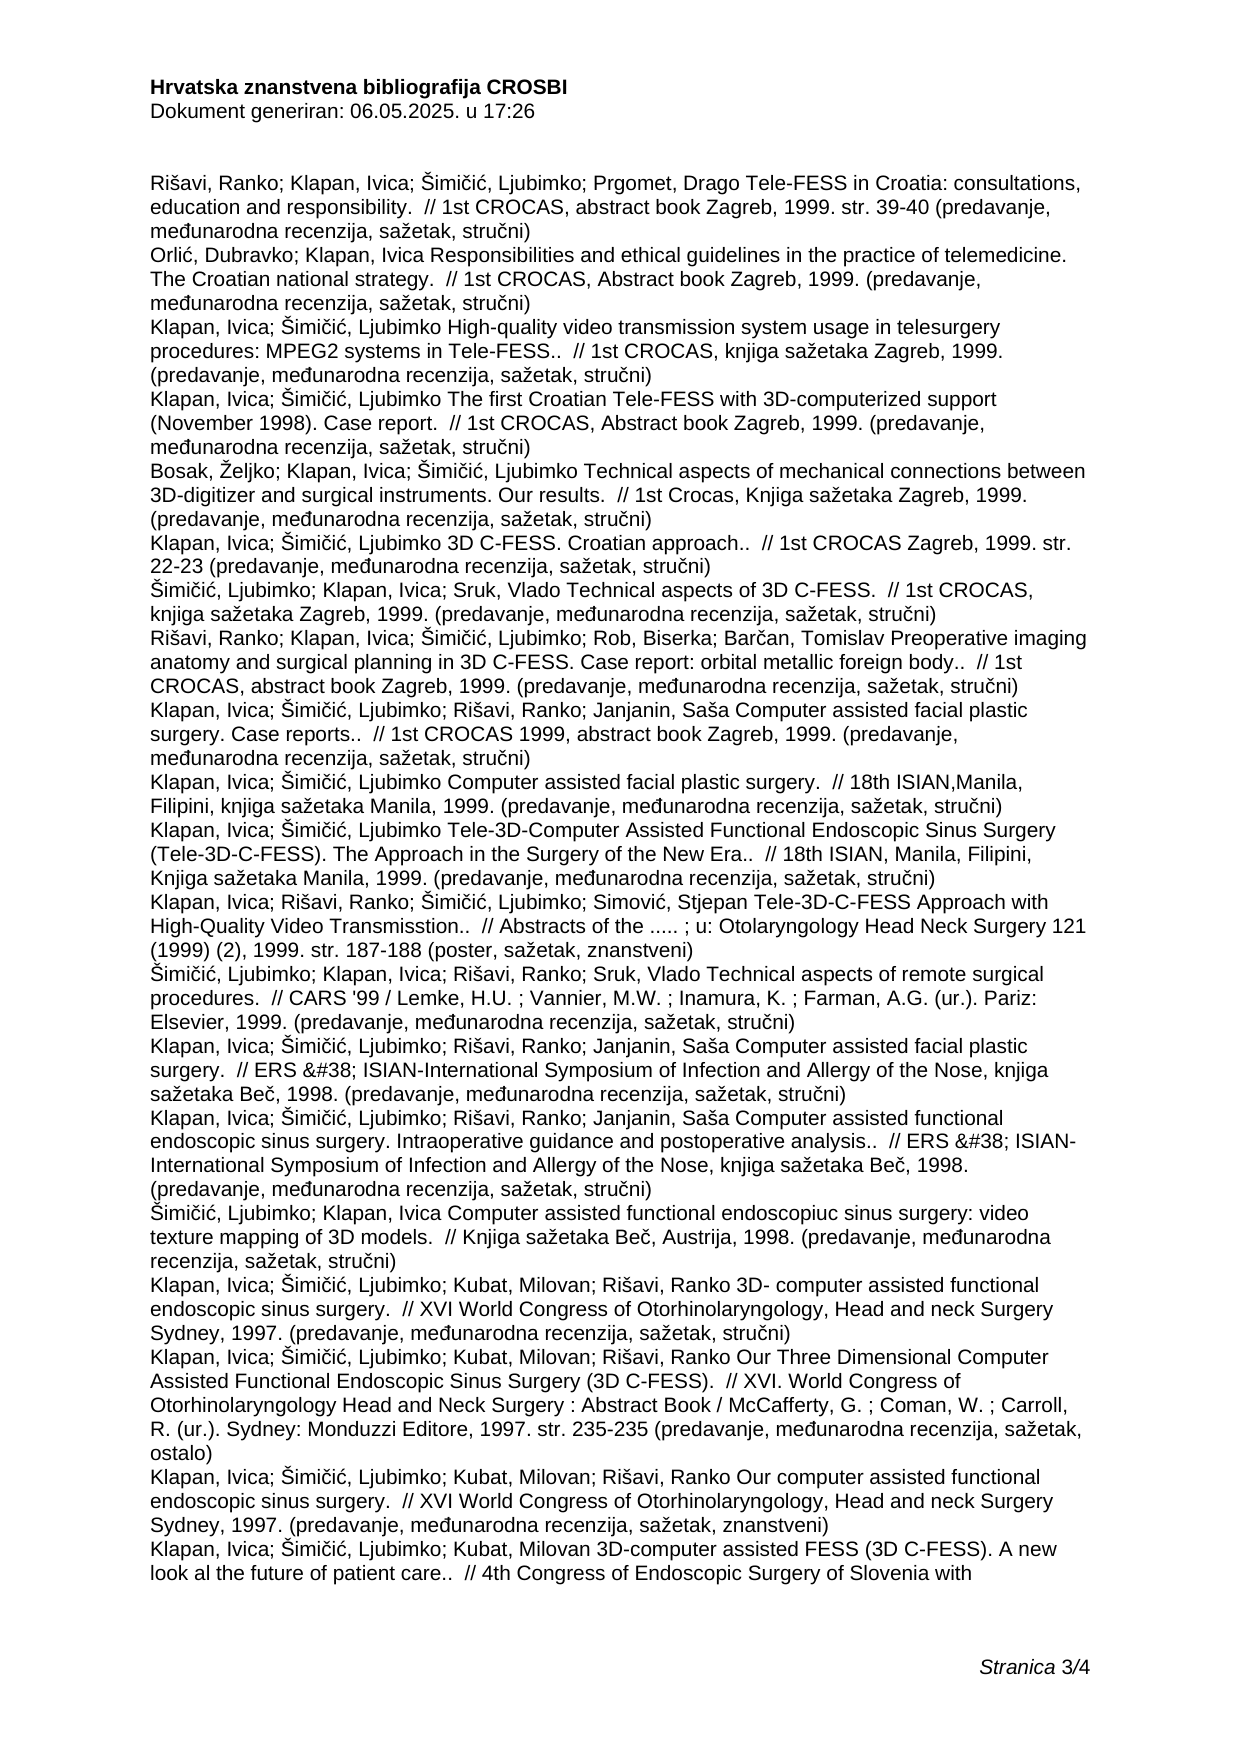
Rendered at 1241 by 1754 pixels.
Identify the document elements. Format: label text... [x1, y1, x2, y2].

text Klapan, Ivica; Šimičić, Ljubimko; Kubat, Milovan; Rišavi, Ranko [150, 1465, 1090, 1537]
text Bosak, Željko; Klapan, Ivica; Šimičić, Ljubimko [150, 458, 1090, 530]
text Klapan, Ivica; Šimičić, Ljubimko; Rišavi, Ranko; Janjanin, Saša [150, 1105, 1090, 1201]
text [150, 1537, 1090, 1584]
text Klapan, Ivica; Šimičić, Ljubimko; Kubat, Milovan; Rišavi, Ranko [150, 1345, 1090, 1465]
text Klapan, Ivica; Rišavi, Ranko; Šimičić, Ljubimko; Simović, Stjepan [150, 890, 1090, 962]
text Klapan, Ivica; Šimičić, Ljubimko; Rišavi, Ranko; Janjanin, Saša [150, 1033, 1090, 1105]
text Klapan, Ivica; Šimičić, Ljubimko [150, 770, 1090, 818]
text Klapan, Ivica; Šimičić, Ljubimko [150, 387, 1090, 458]
text Šimičić, Ljubimko; Klapan, Ivica; Rišavi, Ranko; Sruk, Vlado [150, 962, 1090, 1033]
text Klapan, Ivica; Šimičić, Ljubimko; Rišavi, Ranko; Janjanin, Saša [150, 698, 1090, 770]
text Klapan, Ivica; Šimičić, Ljubimko [150, 818, 1090, 890]
text Rišavi, Ranko; Klapan, Ivica; Šimičić, Ljubimko; Rob, Biserka; Barčan, Tomislav [150, 626, 1090, 698]
text Klapan, Ivica; Šimičić, Ljubimko [150, 530, 1090, 578]
text Klapan, Ivica; Šimičić, Ljubimko; Kubat, Milovan; Rišavi, Ranko [150, 1273, 1090, 1345]
text Šimičić, Ljubimko; Klapan, Ivica [150, 1201, 1090, 1273]
text Šimičić, Ljubimko; Klapan, Ivica; Sruk, Vlado [150, 578, 1090, 626]
text Orlić, Dubravko; Klapan, Ivica [150, 243, 1090, 315]
text Klapan, Ivica; Šimičić, Ljubimko [150, 315, 1090, 387]
text Rišavi, Ranko; Klapan, Ivica; Šimičić, Ljubimko; Prgomet, Drago [150, 171, 1090, 243]
